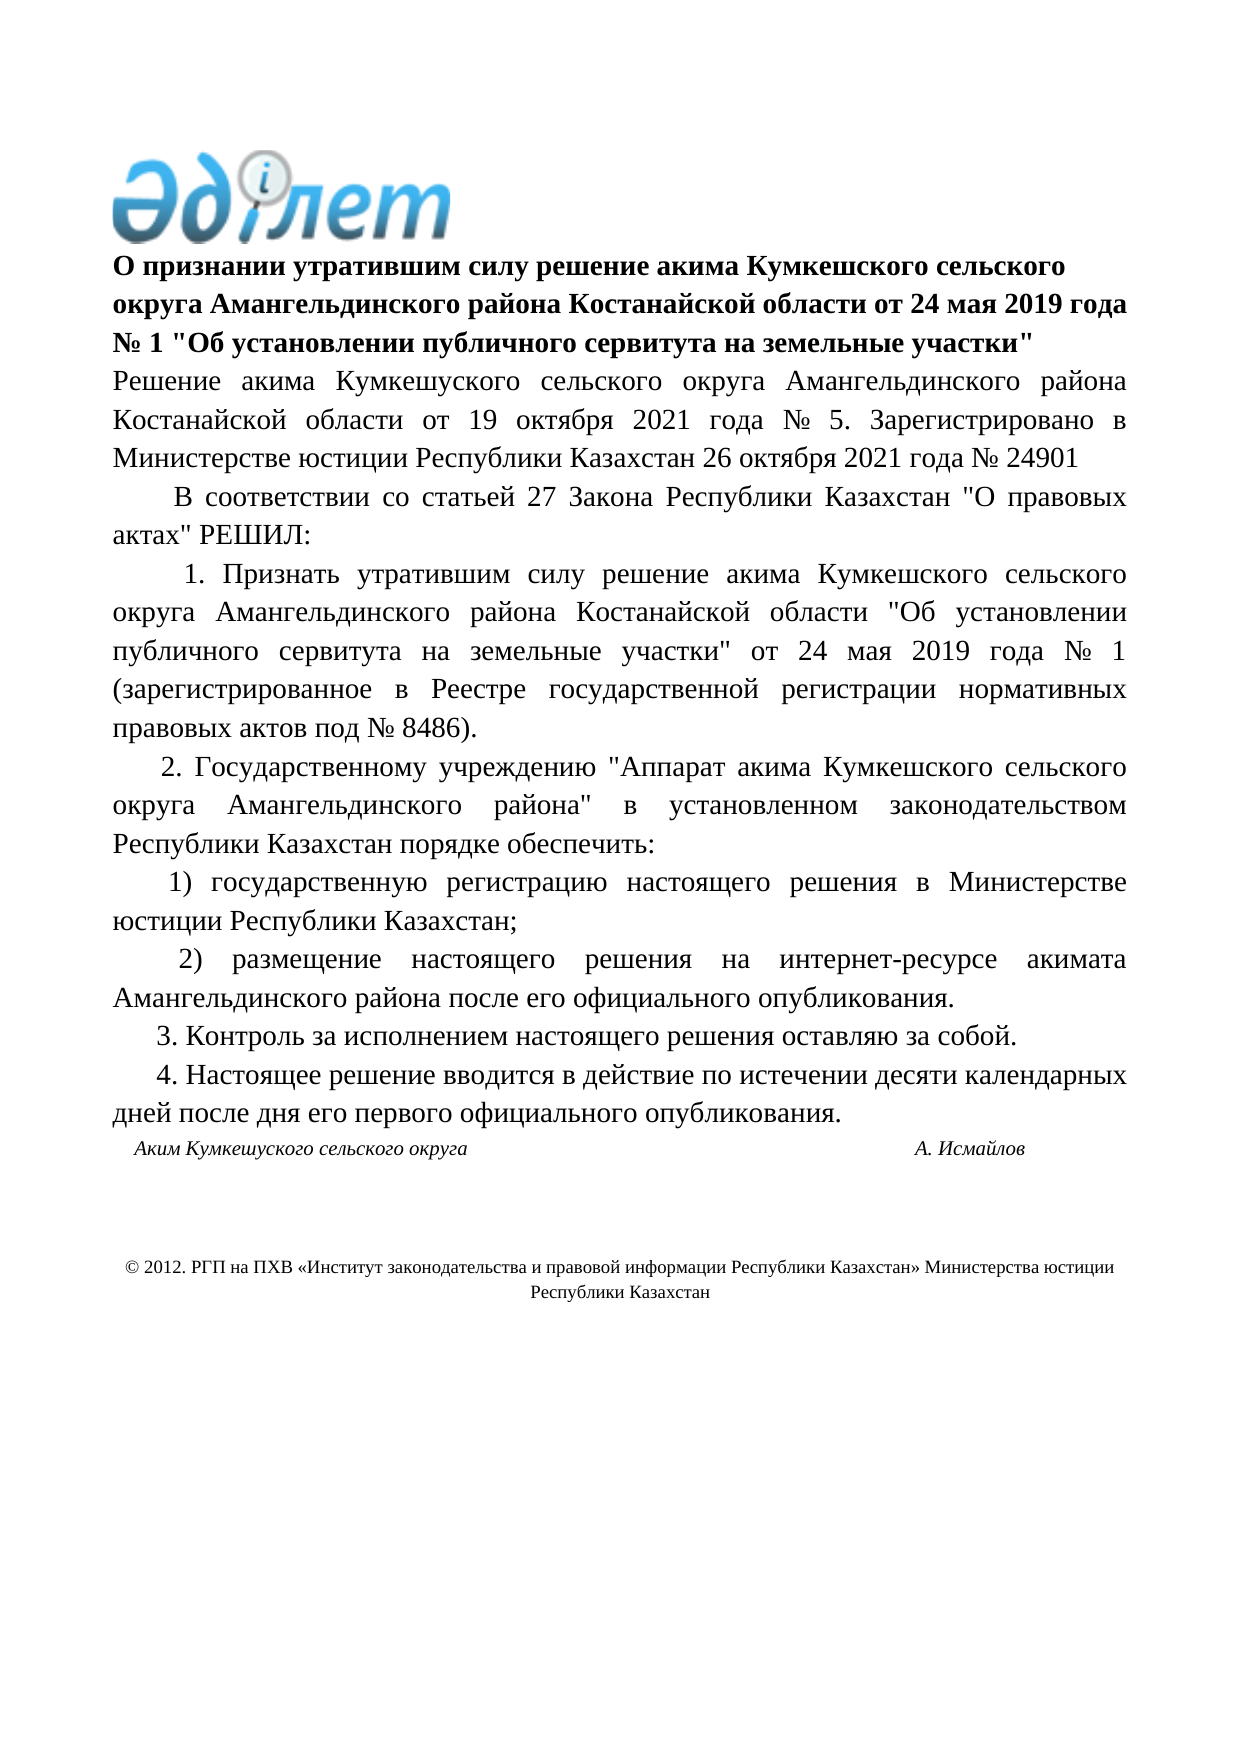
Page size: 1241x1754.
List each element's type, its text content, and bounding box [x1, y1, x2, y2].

text © 2012. РГП на ПХВ «Институт законодательства и правовой информации Республики Казахстан» Министерства юстиции Республики Казахстан [112, 1256, 1128, 1302]
text 3. Контроль за исполнением настоящего решения оставляю за собой. [112, 1018, 1128, 1052]
text В соответствии со статьей 27 Закона Республики Казахстан "О правовых актах" РЕШИЛ: [112, 479, 1128, 551]
text 2. Государственному учреждению "Аппарат акима Кумкешского сельского округа Амангельдинского района" в установленном законодательством Республики Казахстан порядке обеспечить: [112, 749, 1128, 859]
text О признании утратившим силу решение акима Кумкешского сельского округа Амангельдинского района Костанайской области от 24 мая 2019 года № 1 "Об установлении публичного сервитута на земельные участки" [112, 248, 1128, 358]
text 1. Признать утратившим силу решение акима Кумкешского сельского округа Амангельдинского района Костанайской области "Об установлении публичного сервитута на земельные участки" от 24 мая 2019 года № 1 (зарегистрированное в Реестре государственной регистрации нормативных правовых актов под № 8486). [112, 556, 1128, 744]
text 1) государственную регистрацию настоящего решения в Министерстве юстиции Республики Казахстан; [112, 864, 1128, 936]
text 4. Настоящее решение вводится в действие по истечении десяти календарных дней после дня его первого официального опубликования. [112, 1057, 1128, 1129]
picture [112, 150, 451, 244]
text 2) размещение настоящего решения на интернет-ресурсе акимата Амангельдинского района после его официального опубликования. [112, 941, 1128, 1013]
text Решение акима Кумкешуского сельского округа Амангельдинского района Костанайской области от 19 октября 2021 года № 5. Зарегистрировано в Министерстве юстиции Республики Казахстан 26 октября 2021 года № 24901 [112, 363, 1128, 474]
table_header А. Исмайлов [913, 1134, 1240, 1165]
table_header Аким Кумкешуского сельского округа [101, 1134, 913, 1165]
